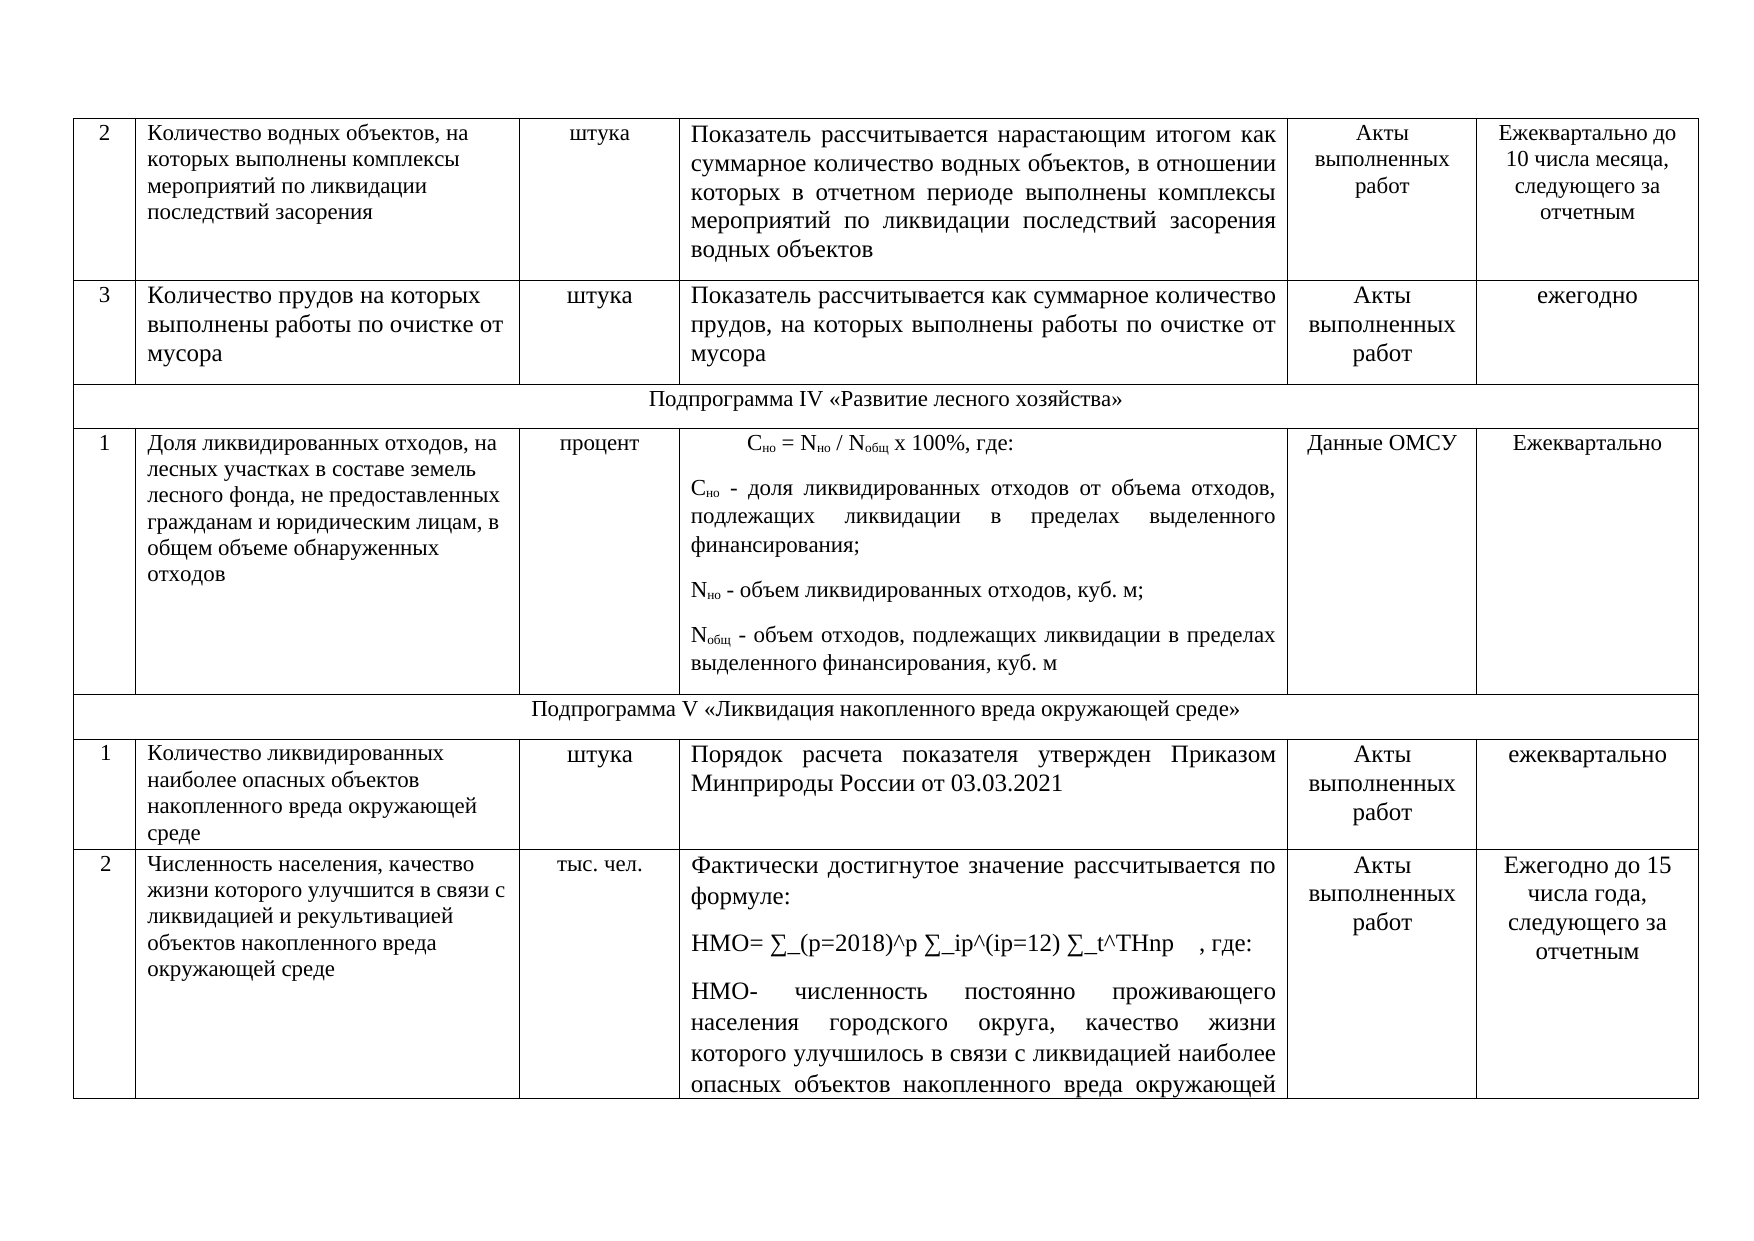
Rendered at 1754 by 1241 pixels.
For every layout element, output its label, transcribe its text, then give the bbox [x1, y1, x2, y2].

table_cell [136, 850, 519, 1098]
table_cell процент [520, 429, 679, 694]
table_cell 2 [74, 119, 135, 279]
table_cell Показатель рассчитывается как суммарное количество прудов, на которых выполнены работы по очистке от мусора [680, 281, 1287, 383]
table_cell 1 [74, 429, 135, 694]
table_cell Порядок расчета показателя утвержден Приказом Минприроды России от 03.03.2021 [680, 740, 1287, 849]
table_cell 1 [74, 740, 135, 849]
table_cell Акты выполненных работ [1288, 281, 1476, 383]
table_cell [1477, 850, 1698, 1098]
table_cell Акты выполненных работ [1288, 740, 1476, 849]
table_cell тыс. чел. [520, 850, 679, 1098]
table_cell 2 [74, 850, 135, 1098]
table_cell ежегодно [1477, 281, 1698, 383]
table_cell Данные ОМСУ [1288, 429, 1476, 694]
table_cell штука [520, 281, 679, 383]
table_cell Количество водных объектов, на которых выполнены комплексы мероприятий по ликвидации последствий засорения [136, 119, 519, 279]
table_cell Ежеквартально [1477, 429, 1698, 694]
table_cell 3 [74, 281, 135, 383]
table_cell Показатель рассчитывается нарастающим итогом как суммарное количество водных объектов, в отношении которых в отчетном периоде выполнены комплексы мероприятий по ликвидации последствий засорения водных объектов [680, 119, 1287, 279]
table_cell Ежеквартально до 10 числа месяца, следующего за отчетным [1477, 119, 1698, 279]
table_cell ежеквартально [1477, 740, 1698, 849]
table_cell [1288, 850, 1476, 1098]
table_cell Cно = Nно / Nобщ x 100%, где: Cно - доля ликвидированных отходов от объема отходов, подлежащих ликвидации в пределах выделенного финансирования; Nно - объем ликвидированных отходов, куб. м; Nобщ - объем отходов, подлежащих ликвидации в пределах выделенного финансирования, куб. м [680, 429, 1287, 694]
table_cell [680, 850, 1287, 1098]
table_cell штука [520, 119, 679, 279]
table_cell штука [520, 740, 679, 849]
table_cell Подпрограмма V «Ликвидация накопленного вреда окружающей среде» [74, 695, 1698, 738]
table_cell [1288, 119, 1476, 279]
table_cell Количество ликвидированных наиболее опасных объектов накопленного вреда окружающей среде [136, 740, 519, 849]
table_cell Подпрограмма IV «Развитие лесного хозяйства» [74, 385, 1698, 428]
table_cell Количество прудов на которых выполнены работы по очистке от мусора [136, 281, 519, 383]
table_cell Доля ликвидированных отходов, на лесных участках в составе земель лесного фонда, не предоставленных гражданам и юридическим лицам, в общем объеме обнаруженных отходов [136, 429, 519, 694]
